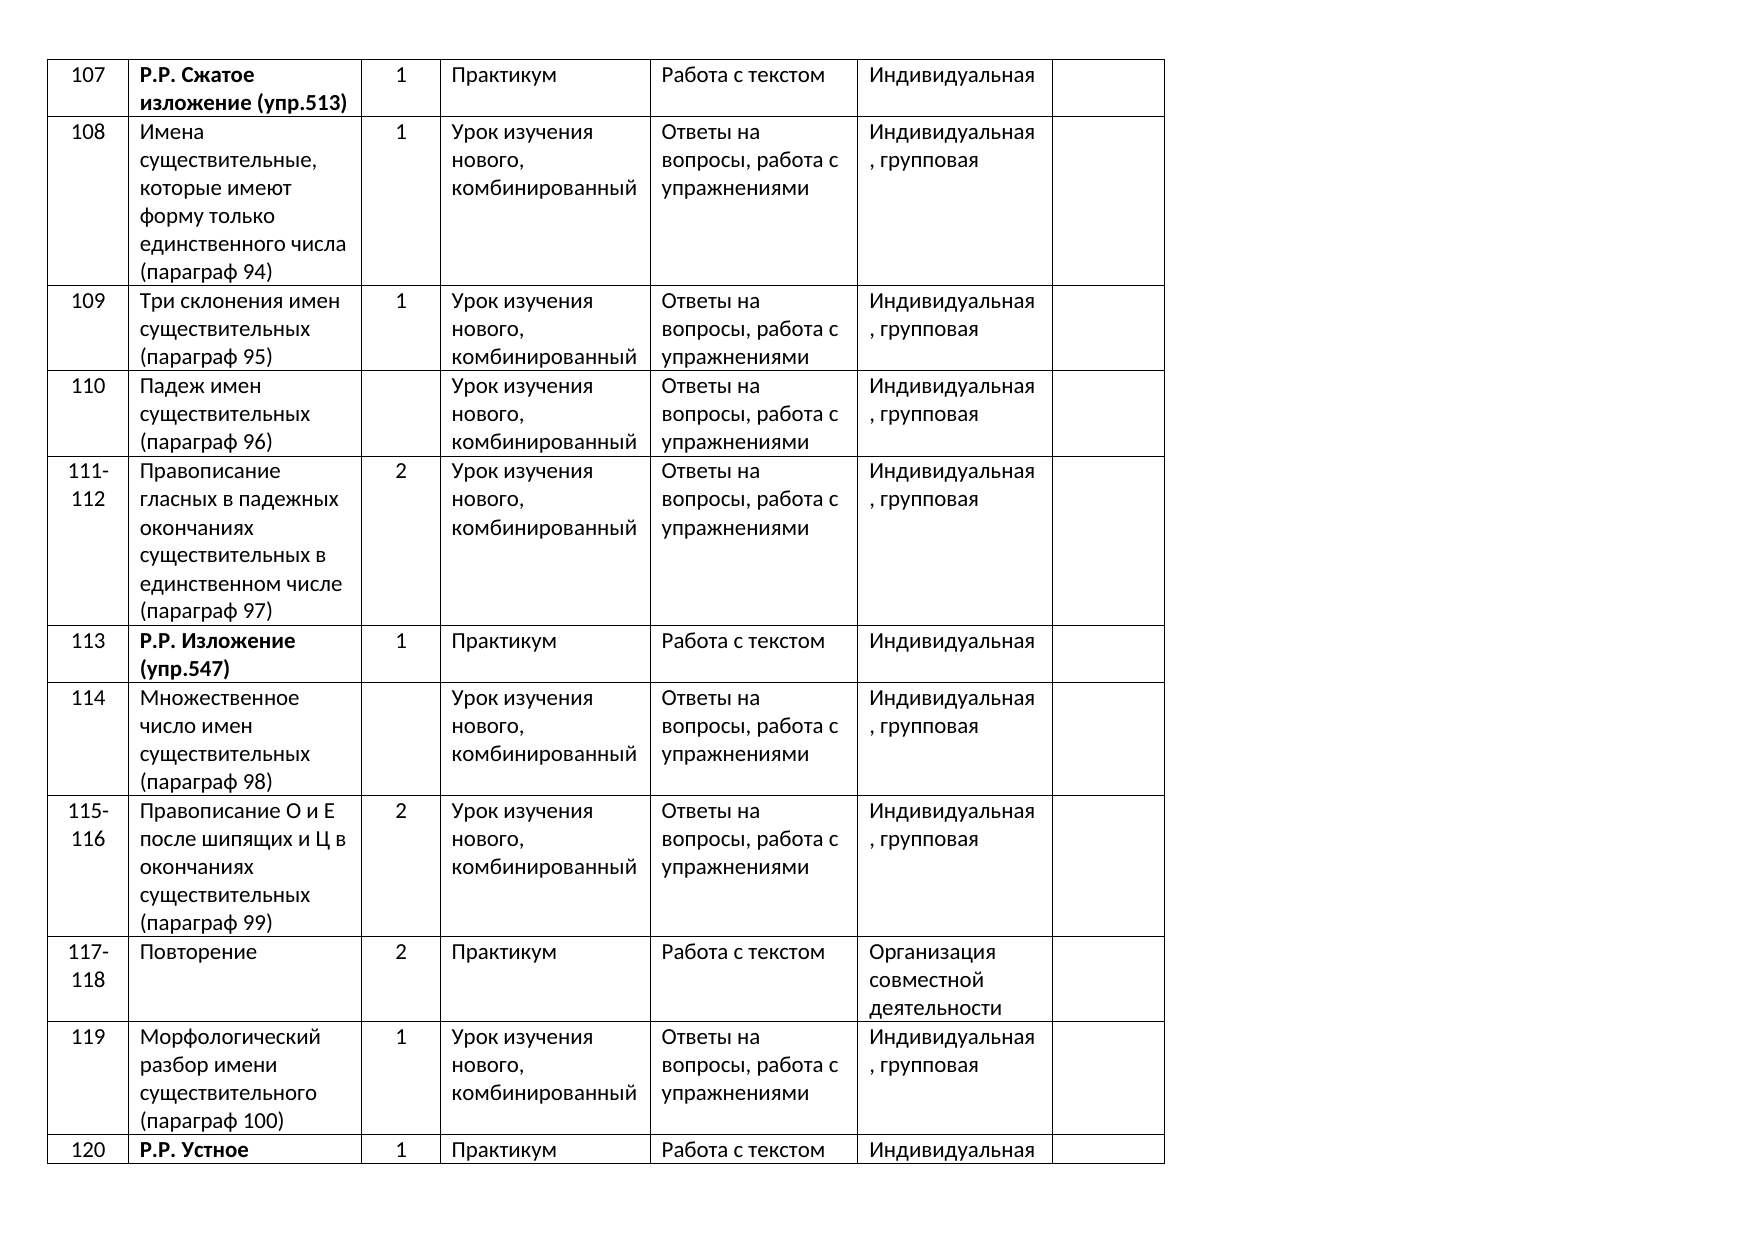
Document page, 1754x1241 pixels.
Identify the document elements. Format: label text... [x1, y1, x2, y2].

table_cell 2 [362, 457, 440, 625]
table_cell Урок изучения нового, комбинированный [441, 1022, 650, 1134]
table_cell [1053, 796, 1164, 936]
table_cell Правописание О и Е после шипящих и Ц в окончаниях существительных (параграф 99) [129, 796, 361, 936]
table_cell Р.Р. Изложение (упр.547) [129, 626, 361, 682]
table_cell Правописание гласных в падежных окончаниях существительных в единственном числе (параграф 97) [129, 457, 361, 625]
table_cell Индивидуальная, групповая [858, 457, 1052, 625]
table_cell Индивидуальная, групповая [858, 286, 1052, 370]
table_cell 117-118 [48, 937, 128, 1021]
table_cell [1053, 626, 1164, 682]
table_cell [1053, 286, 1164, 370]
table_cell Практикум [441, 626, 650, 682]
table_cell Урок изучения нового, комбинированный [441, 371, 650, 456]
table_cell 114 [48, 683, 128, 795]
table_cell 120 [48, 1135, 128, 1163]
table_cell Ответы на вопросы, работа с упражнениями [651, 796, 857, 936]
table_cell 1 [362, 1135, 440, 1163]
table_cell Урок изучения нового, комбинированный [441, 457, 650, 625]
table_cell Урок изучения нового, комбинированный [441, 796, 650, 936]
table_cell 107 [48, 60, 128, 116]
table_cell 111-112 [48, 457, 128, 625]
table_cell Три склонения имен существительных (параграф 95) [129, 286, 361, 370]
table_cell [362, 371, 440, 456]
table_cell Практикум [441, 60, 650, 116]
table_cell Ответы на вопросы, работа с упражнениями [651, 1022, 857, 1134]
table_cell [1053, 683, 1164, 795]
table_cell [1053, 1022, 1164, 1134]
table_cell Ответы на вопросы, работа с упражнениями [651, 286, 857, 370]
table_cell 119 [48, 1022, 128, 1134]
table_cell 1 [362, 117, 440, 285]
table_cell [362, 683, 440, 795]
table_cell Практикум [441, 1135, 650, 1163]
table_cell Практикум [441, 937, 650, 1021]
table_cell Работа с текстом [651, 937, 857, 1021]
table_cell Имена существительные, которые имеют форму только единственного числа (параграф 94) [129, 117, 361, 285]
table_cell Множественное число имен существительных (параграф 98) [129, 683, 361, 795]
table_cell 109 [48, 286, 128, 370]
table_cell 113 [48, 626, 128, 682]
table_cell Работа с текстом [651, 626, 857, 682]
table_cell [1053, 117, 1164, 285]
table_cell [1053, 371, 1164, 456]
table_cell Ответы на вопросы, работа с упражнениями [651, 371, 857, 456]
table_cell [1053, 937, 1164, 1021]
table_cell 1 [362, 286, 440, 370]
table_cell Урок изучения нового, комбинированный [441, 117, 650, 285]
table_cell Индивидуальная [858, 1135, 1052, 1163]
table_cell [651, 117, 857, 285]
table_cell Индивидуальная, групповая [858, 117, 1052, 285]
table_cell Падеж имен существительных (параграф 96) [129, 371, 361, 456]
table_cell Р.Р. Сжатое изложение (упр.513) [129, 60, 361, 116]
table_cell Индивидуальная, групповая [858, 683, 1052, 795]
table_cell Урок изучения нового, комбинированный [441, 286, 650, 370]
table_cell [1053, 1135, 1164, 1163]
table_cell 1 [362, 1022, 440, 1134]
table_cell Индивидуальная [858, 60, 1052, 116]
table_cell 2 [362, 796, 440, 936]
table_cell 1 [362, 626, 440, 682]
table_cell 110 [48, 371, 128, 456]
table_cell Ответы на вопросы, работа с упражнениями [651, 457, 857, 625]
table_cell [1053, 60, 1164, 116]
table_cell Ответы на вопросы, работа с упражнениями [651, 683, 857, 795]
table_cell Индивидуальная, групповая [858, 1022, 1052, 1134]
table_cell Организация совместной деятельности [858, 937, 1052, 1021]
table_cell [129, 1135, 361, 1163]
table_cell 1 [362, 60, 440, 116]
table_cell Морфологический разбор имени существительного (параграф 100) [129, 1022, 361, 1134]
table_cell Повторение [129, 937, 361, 1021]
table_cell 115-116 [48, 796, 128, 936]
table_cell Индивидуальная, групповая [858, 796, 1052, 936]
table_cell Урок изучения нового, комбинированный [441, 683, 650, 795]
table_cell 2 [362, 937, 440, 1021]
table_cell 108 [48, 117, 128, 285]
table_cell Работа с текстом [651, 1135, 857, 1163]
table_cell [1053, 457, 1164, 625]
table_cell Индивидуальная [858, 626, 1052, 682]
table_cell Индивидуальная, групповая [858, 371, 1052, 456]
table_cell Работа с текстом [651, 60, 857, 116]
